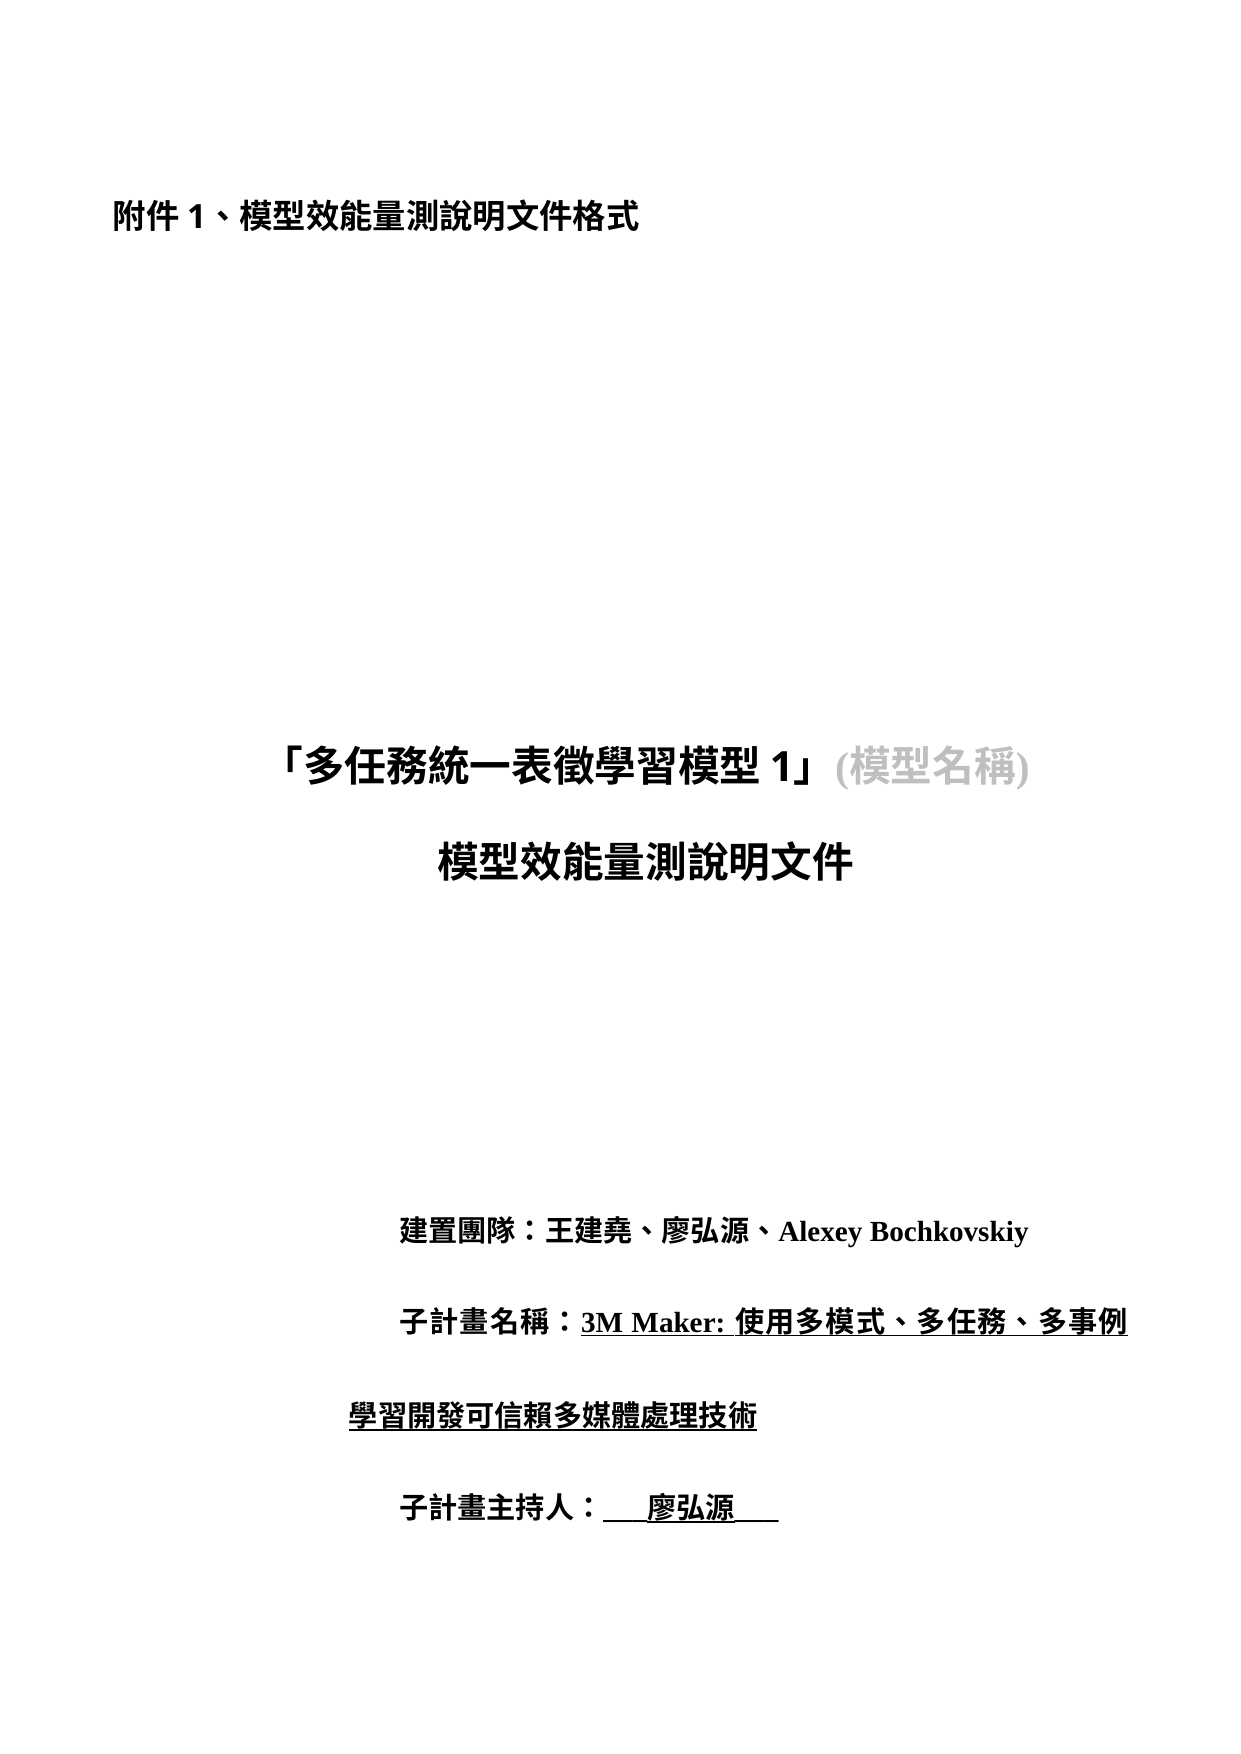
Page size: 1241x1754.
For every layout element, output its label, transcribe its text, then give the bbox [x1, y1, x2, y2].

text 子計畫名稱：3M Maker: 使用多模式、多任務、多事例學習開發可信賴多媒體處理技術 [349, 1283, 1128, 1451]
text 模型效能量測說明文件 [112, 822, 1128, 897]
text 附件 四、模型效能量測說明文件格式 [112, 177, 1128, 252]
text 建置團隊：王建堯、廖弘源、Alexey Bochkovskiy [349, 1191, 1128, 1266]
text 「多任務統一表徵學習模型1」(模型名稱) [112, 726, 1128, 801]
text 子計畫主持人：___廖弘源___ [349, 1468, 1128, 1543]
